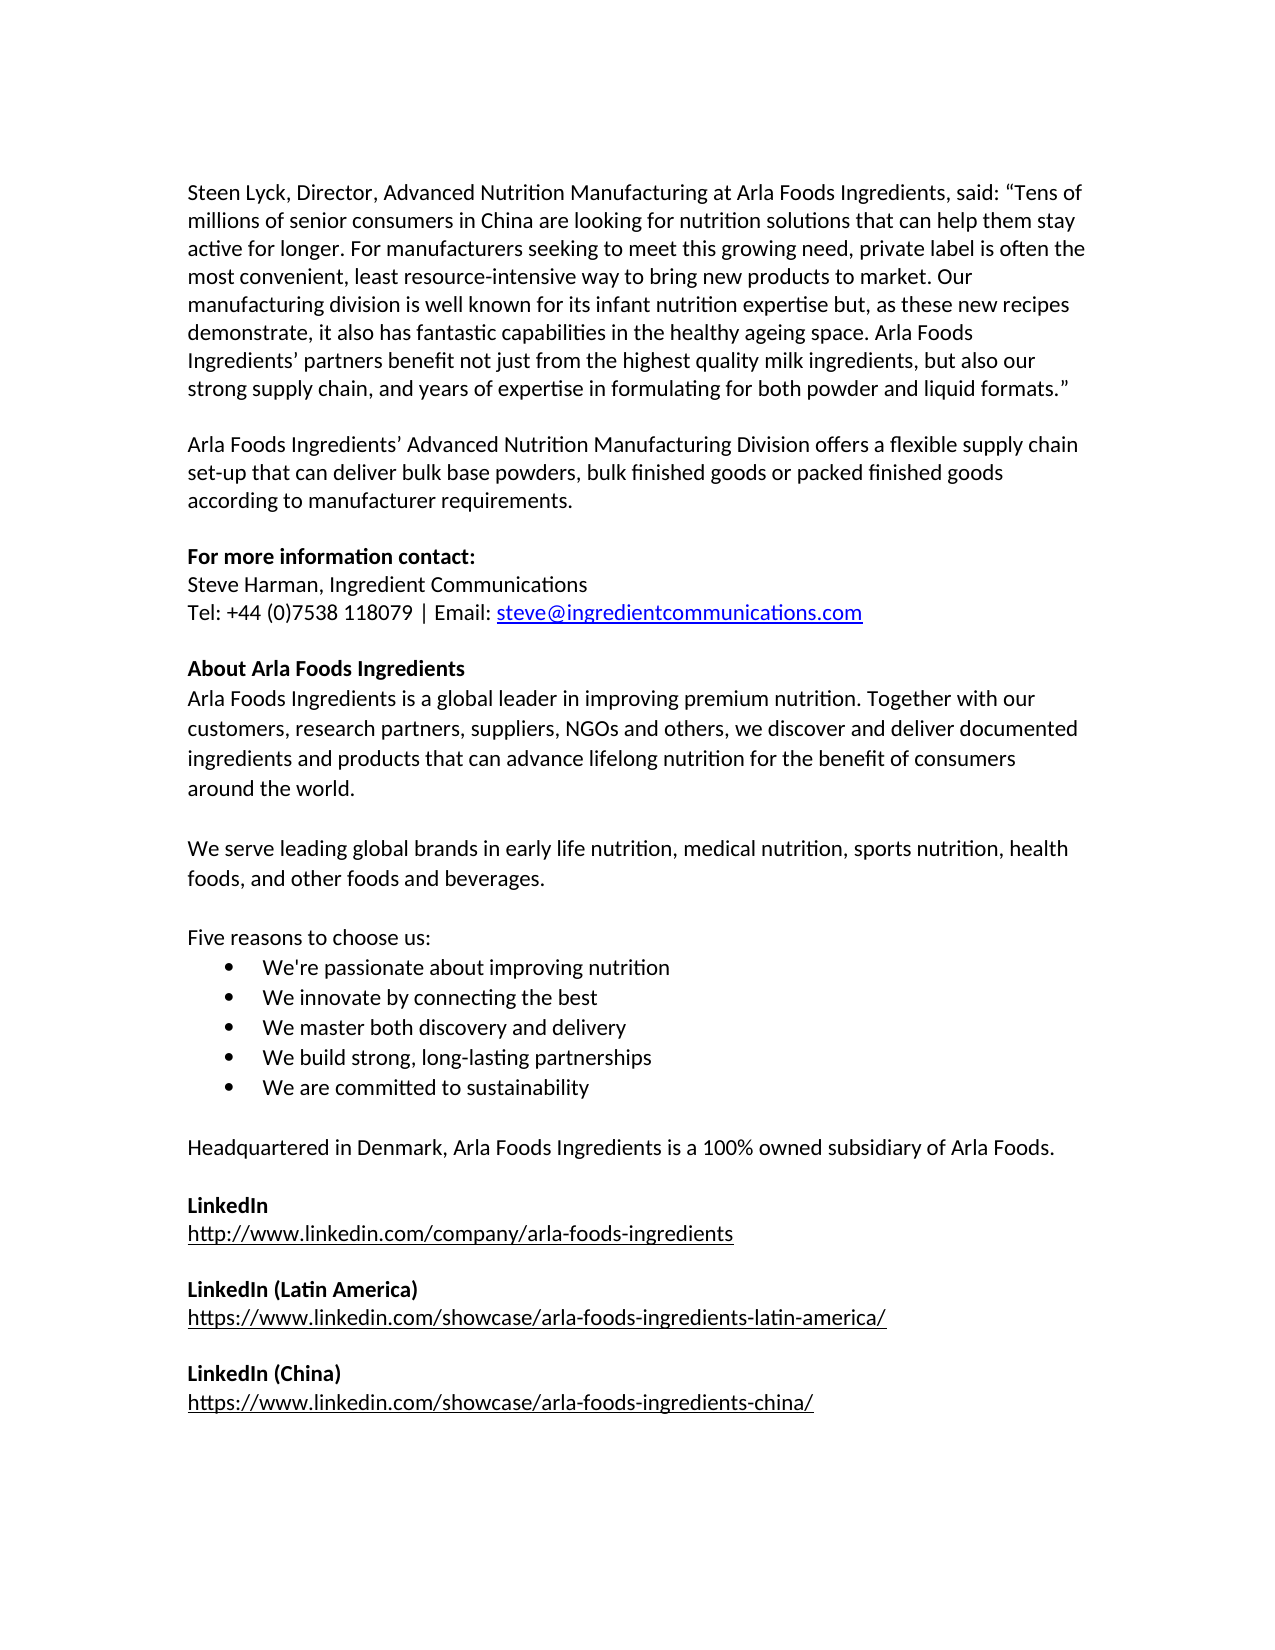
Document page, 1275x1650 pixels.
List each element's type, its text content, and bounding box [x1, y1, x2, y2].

text https://www.linkedin.com/showcase/arla-foods-ingredients-latin-america/ [187, 1303, 1087, 1332]
text https://www.linkedin.com/showcase/arla-foods-ingredients-china/ [187, 1388, 1087, 1416]
text Tel: +44 (0)7538 118079 | Email: steve@ingredientcommunications.com [187, 598, 1087, 626]
text LinkedIn (Latin America) [187, 1276, 1087, 1303]
text LinkedIn (China) [187, 1359, 1087, 1388]
text We serve leading global brands in early life nutrition, medical nutrition, sports nutrition, health foods, and other foods and beverages. [187, 834, 1087, 892]
text Five reasons to choose us: [187, 923, 1087, 951]
text Steve Harman, Ingredient Communications [187, 570, 1087, 598]
text http://www.linkedin.com/company/arla-foods-ingredients [187, 1219, 1087, 1247]
list We master both discovery and delivery [225, 1013, 1087, 1041]
text Headquartered in Denmark, Arla Foods Ingredients is a 100% owned subsidiary of Arla Foods. [187, 1133, 1087, 1162]
text About Arla Foods Ingredients Arla Foods Ingredients is a global leader in improving premium nutrition. Together with our customers, research partners, suppliers, NGOs and others, we discover and deliver documented ingredients and products that can advance lifelong nutrition for the benefit of consumers around the world. [187, 654, 1087, 802]
list We innovate by connecting the best [225, 983, 1087, 1011]
text Steen Lyck, Director, Advanced Nutrition Manufacturing at Arla Foods Ingredients, said: “Tens of millions of senior consumers in China are looking for nutrition solutions that can help them stay active for longer. For manufacturers seeking to meet this growing need, private label is often the most convenient, least resource-intensive way to bring new products to market. Our manufacturing division is well known for its infant nutrition expertise but, as these new recipes demonstrate, it also has fantastic capabilities in the healthy ageing space. Arla Foods Ingredients’ partners benefit not just from the highest quality milk ingredients, but also our strong supply chain, and years of expertise in formulating for both powder and liquid formats.” [187, 178, 1087, 402]
list We are committed to sustainability [225, 1073, 1087, 1101]
text For more information contact: [187, 542, 1087, 570]
list We build strong, long-lasting partnerships [225, 1043, 1087, 1071]
text Arla Foods Ingredients’ Advanced Nutrition Manufacturing Division offers a flexible supply chain set-up that can deliver bulk base powders, bulk finished goods or packed finished goods according to manufacturer requirements. [187, 430, 1087, 514]
list We're passionate about improving nutrition [225, 953, 1087, 981]
text LinkedIn [187, 1191, 1087, 1219]
